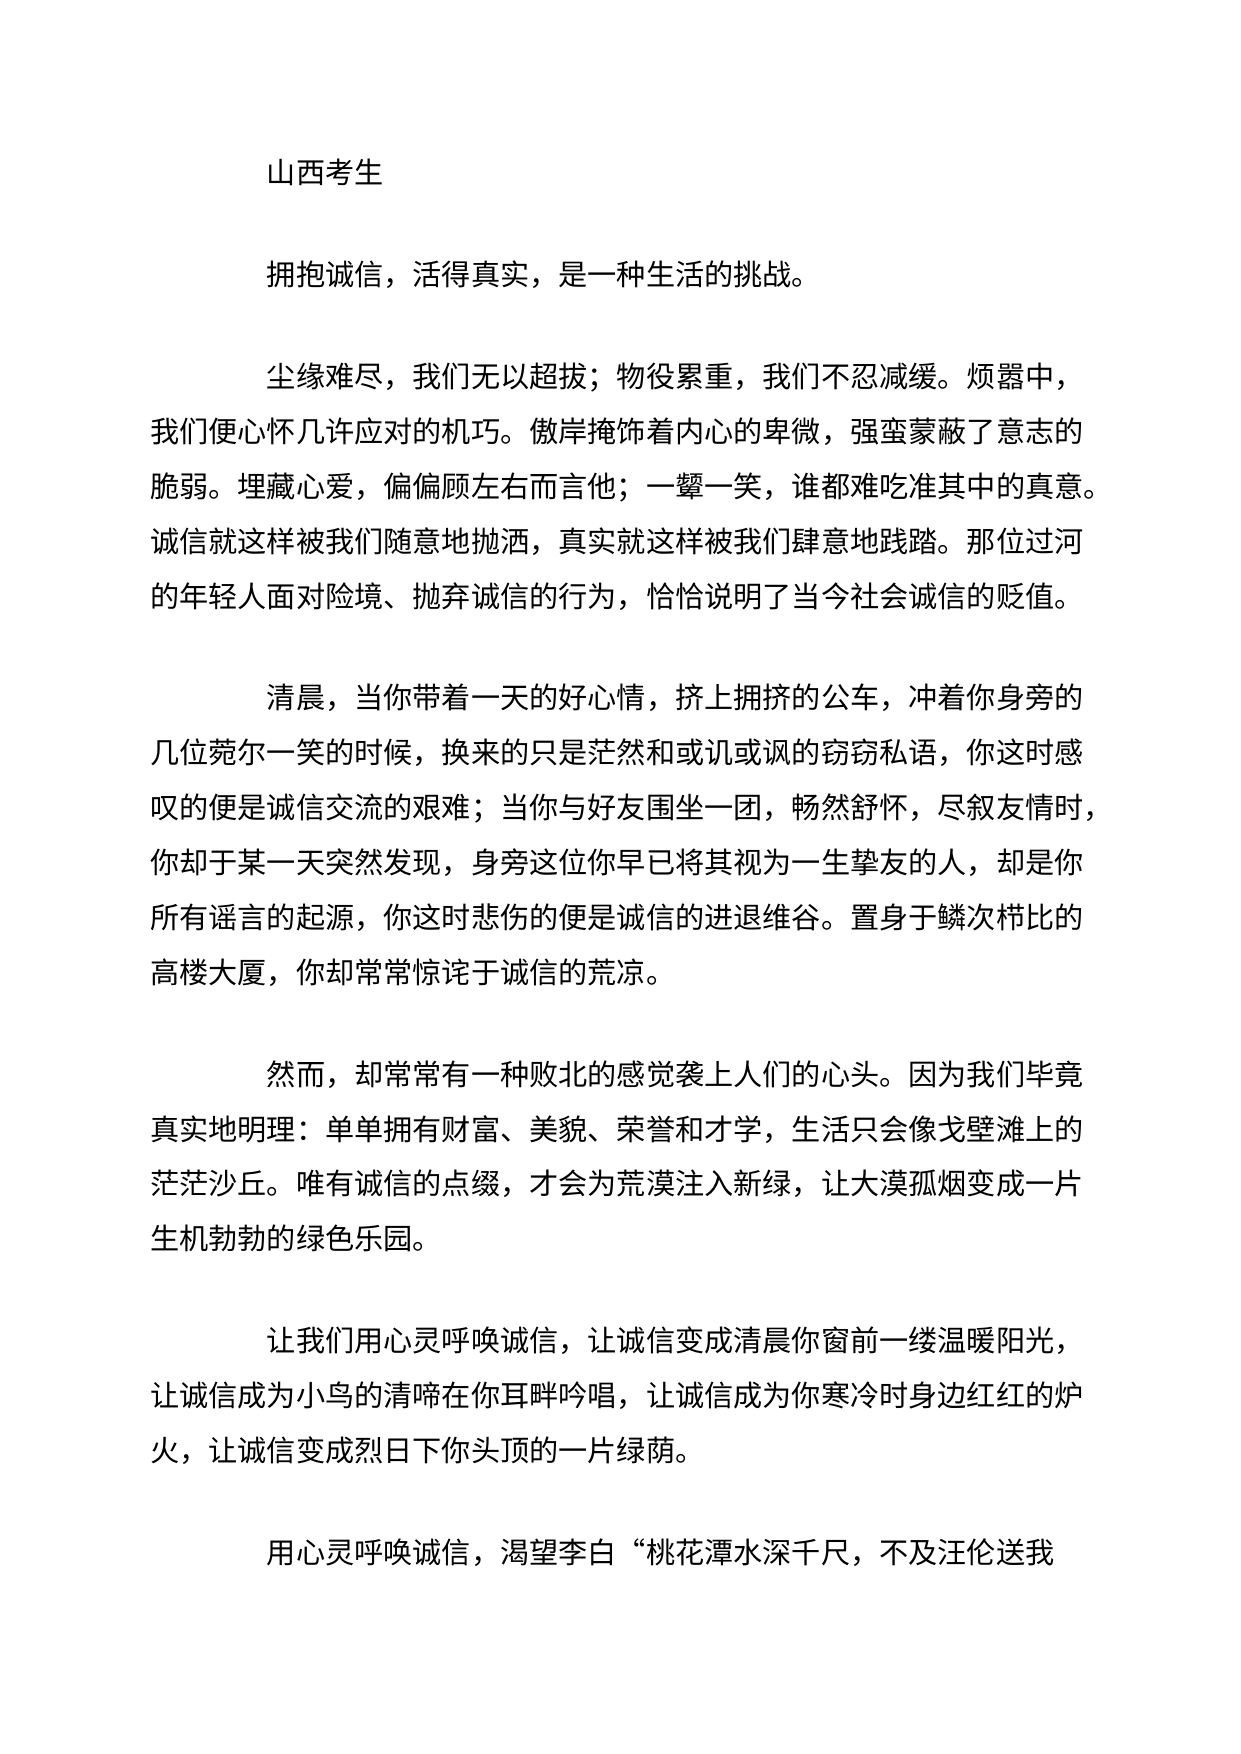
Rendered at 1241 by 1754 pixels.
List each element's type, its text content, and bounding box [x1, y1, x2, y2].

text 尘缘难尽，我们无以超拔；物役累重，我们不忍减缓。烦嚣中，我们便心怀几许应对的机巧。傲岸掩饰着内心的卑微，强蛮蒙蔽了意志的脆弱。埋藏心爱，偏偏顾左右而言他；一颦一笑，谁都难吃准其中的真意。诚信就这样被我们随意地抛洒，真实就这样被我们肆意地践踏。那位过河的年轻人面对险境、抛弃诚信的行为，恰恰说明了当今社会诚信的贬值。 [150, 353, 1090, 615]
text 让我们用心灵呼唤诚信，让诚信变成清晨你窗前一缕温暖阳光，让诚信成为小鸟的清啼在你耳畔吟唱，让诚信成为你寒冷时身边红红的炉火，让诚信变成烈日下你头顶的一片绿荫。 [150, 1318, 1090, 1470]
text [150, 1529, 1090, 1571]
text 拥抱诚信，活得真实，是一种生活的挑战。 [150, 252, 1090, 294]
text 清晨，当你带着一天的好心情，挤上拥挤的公车，冲着你身旁的几位菀尔一笑的时候，换来的只是茫然和或讥或讽的窃窃私语，你这时感叹的便是诚信交流的艰难；当你与好友围坐一团，畅然舒怀，尽叙友情时，你却于某一天突然发现，身旁这位你早已将其视为一生挚友的人，却是你所有谣言的起源，你这时悲伤的便是诚信的进退维谷。置身于鳞次栉比的高楼大厦，你却常常惊诧于诚信的荒凉。 [150, 675, 1090, 992]
text 山西考生 [150, 150, 1090, 192]
text 然而，却常常有一种败北的感觉袭上人们的心头。因为我们毕竟真实地明理：单单拥有财富、美貌、荣誉和才学，生活只会像戈壁滩上的茫茫沙丘。唯有诚信的点缀，才会为荒漠注入新绿，让大漠孤烟变成一片生机勃勃的绿色乐园。 [150, 1051, 1090, 1258]
